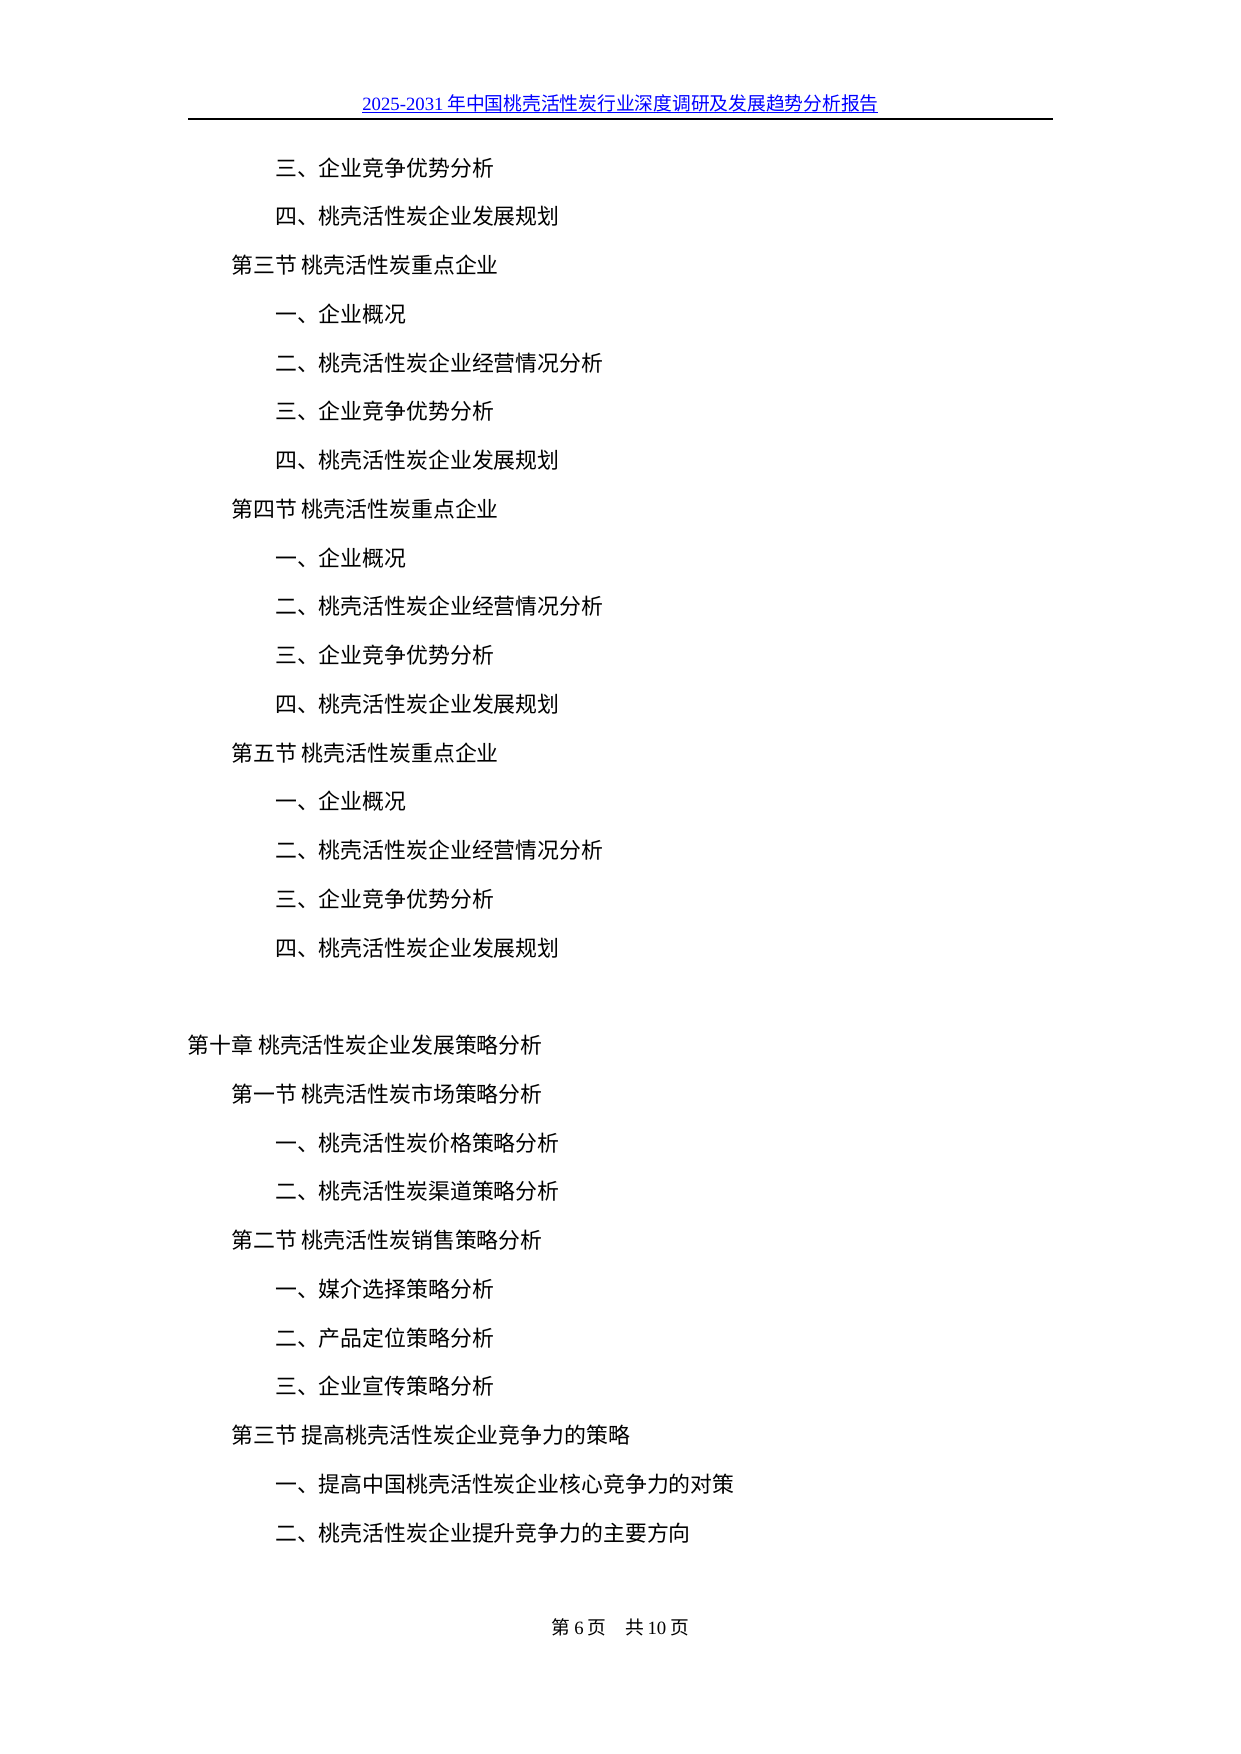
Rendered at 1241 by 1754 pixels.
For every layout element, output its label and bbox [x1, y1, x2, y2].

text [187, 150, 1053, 1548]
